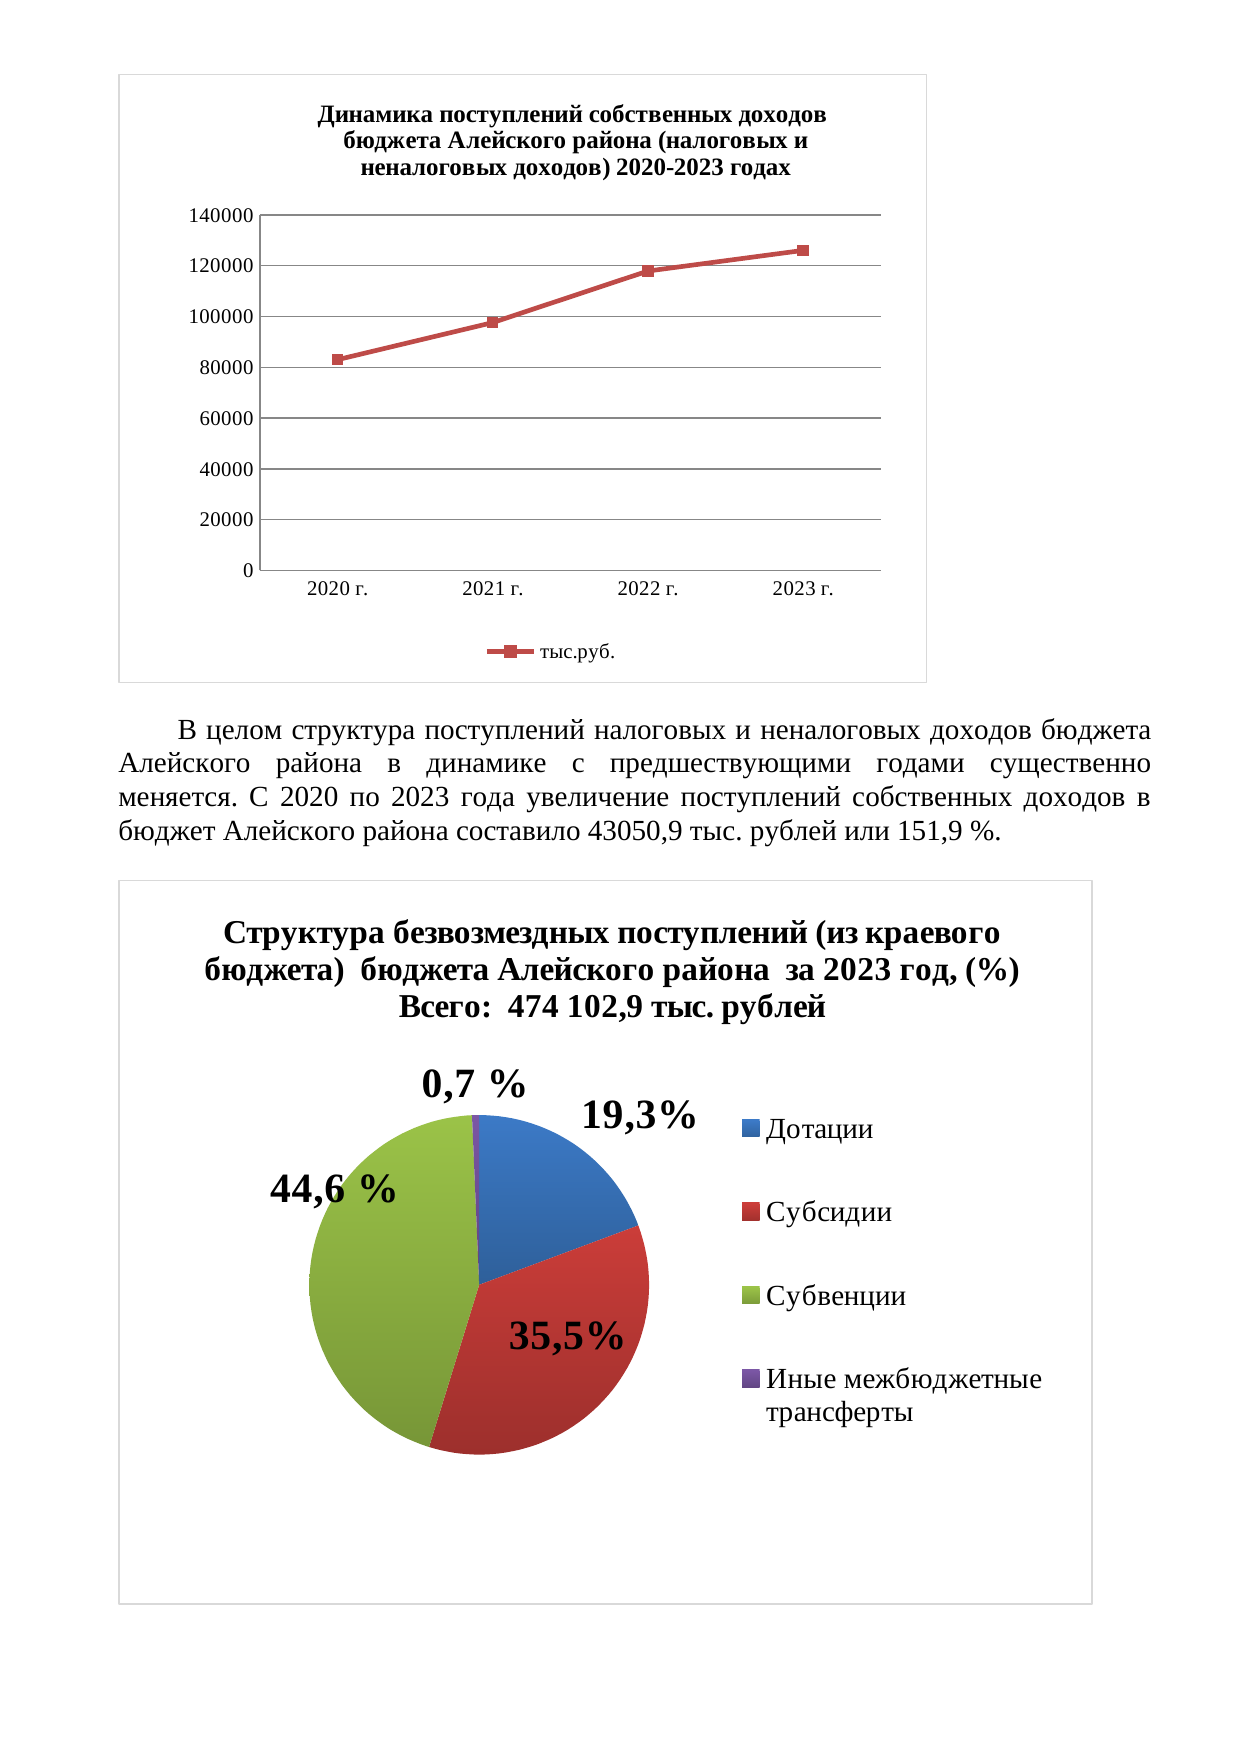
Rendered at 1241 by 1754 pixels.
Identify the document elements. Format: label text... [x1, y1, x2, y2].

text В целом структура поступлений налоговых и неналоговых доходов бюджета Алейского района в динамике с предшествующими годами существенно меняется. С 2020 по 2023 года увеличение поступлений собственных доходов в бюджет Алейского района составило 43050,9 тыс. рублей или 151,9 %. [118, 712, 1152, 846]
